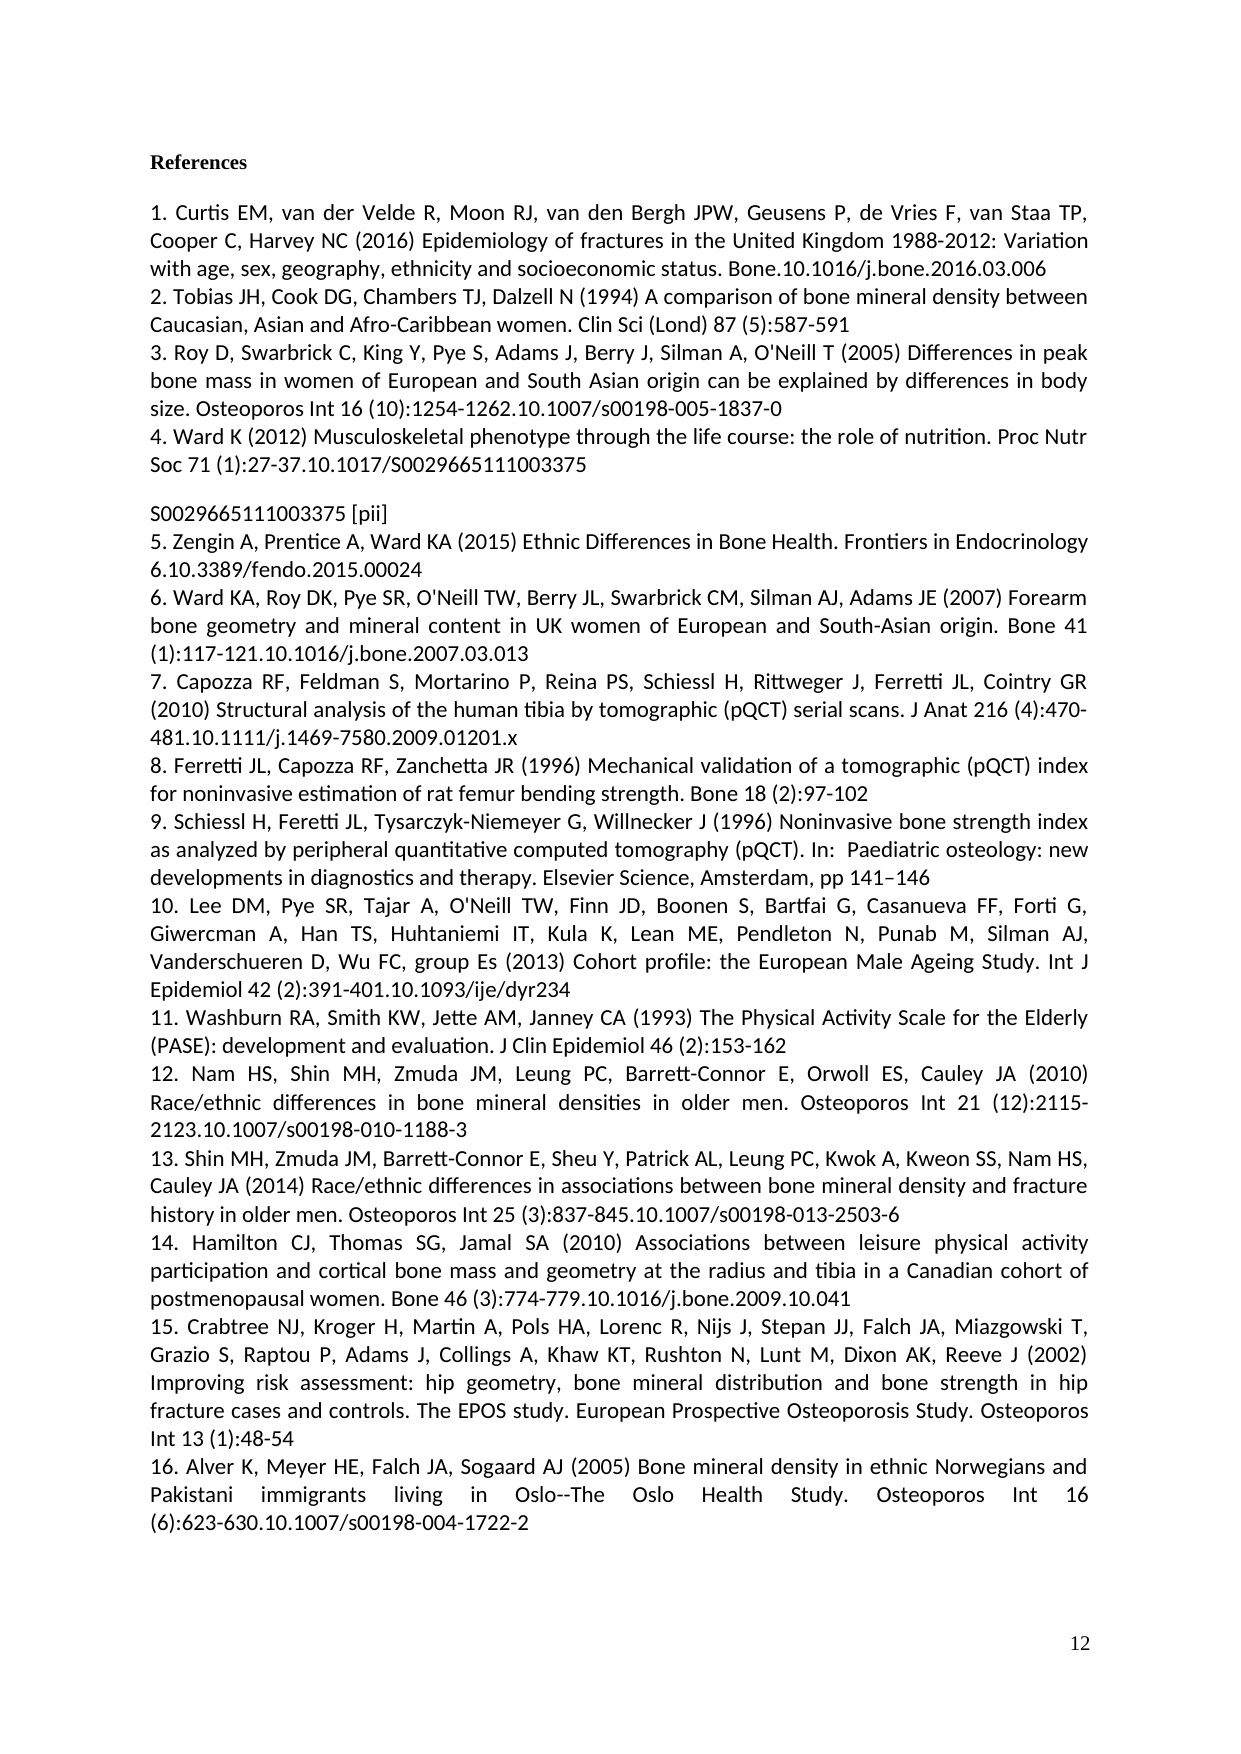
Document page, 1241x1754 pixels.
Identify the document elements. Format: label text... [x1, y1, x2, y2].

text 9. Schiessl H, Feretti JL, Tysarczyk-Niemeyer G, Willnecker J (1996) Noninvasive bone strength index as analyzed by peripheral quantitative computed tomography (pQCT). In: Paediatric osteology: new developments in diagnostics and therapy. Elsevier Science, Amsterdam, pp 141–146 [150, 807, 1090, 891]
text 13. Shin MH, Zmuda JM, Barrett-Connor E, Sheu Y, Patrick AL, Leung PC, Kwok A, Kweon SS, Nam HS, Cauley JA (2014) Race/ethnic differences in associations between bone mineral density and fracture history in older men. Osteoporos Int 25 (3):837-845.10.1007/s00198-013-2503-6 [150, 1144, 1090, 1228]
text 4. Ward K (2012) Musculoskeletal phenotype through the life course: the role of nutrition. Proc Nutr Soc 71 (1):27-37.10.1017/S0029665111003375 [150, 422, 1090, 478]
text 5. Zengin A, Prentice A, Ward KA (2015) Ethnic Differences in Bone Health. Frontiers in Endocrinology 6.10.3389/fendo.2015.00024 [150, 527, 1090, 583]
text 2. Tobias JH, Cook DG, Chambers TJ, Dalzell N (1994) A comparison of bone mineral density between Caucasian, Asian and Afro-Caribbean women. Clin Sci (Lond) 87 (5):587-591 [150, 282, 1090, 338]
text 6. Ward KA, Roy DK, Pye SR, O'Neill TW, Berry JL, Swarbrick CM, Silman AJ, Adams JE (2007) Forearm bone geometry and mineral content in UK women of European and South-Asian origin. Bone 41 (1):117-121.10.1016/j.bone.2007.03.013 [150, 583, 1090, 667]
text 12. Nam HS, Shin MH, Zmuda JM, Leung PC, Barrett-Connor E, Orwoll ES, Cauley JA (2010) Race/ethnic differences in bone mineral densities in older men. Osteoporos Int 21 (12):2115-2123.10.1007/s00198-010-1188-3 [150, 1059, 1090, 1144]
text 15. Crabtree NJ, Kroger H, Martin A, Pols HA, Lorenc R, Nijs J, Stepan JJ, Falch JA, Miazgowski T, Grazio S, Raptou P, Adams J, Collings A, Khaw KT, Rushton N, Lunt M, Dixon AK, Reeve J (2002) Improving risk assessment: hip geometry, bone mineral distribution and bone strength in hip fracture cases and controls. The EPOS study. European Prospective Osteoporosis Study. Osteoporos Int 13 (1):48-54 [150, 1312, 1090, 1452]
text References [150, 150, 1090, 174]
text 1. Curtis EM, van der Velde R, Moon RJ, van den Bergh JPW, Geusens P, de Vries F, van Staa TP, Cooper C, Harvey NC (2016) Epidemiology of fractures in the United Kingdom 1988-2012: Variation with age, sex, geography, ethnicity and socioeconomic status. Bone.10.1016/j.bone.2016.03.006 [150, 198, 1090, 282]
text 8. Ferretti JL, Capozza RF, Zanchetta JR (1996) Mechanical validation of a tomographic (pQCT) index for noninvasive estimation of rat femur bending strength. Bone 18 (2):97-102 [150, 751, 1090, 807]
text 7. Capozza RF, Feldman S, Mortarino P, Reina PS, Schiessl H, Rittweger J, Ferretti JL, Cointry GR (2010) Structural analysis of the human tibia by tomographic (pQCT) serial scans. J Anat 216 (4):470-481.10.1111/j.1469-7580.2009.01201.x [150, 667, 1090, 751]
text S0029665111003375 [pii] [150, 499, 1090, 527]
text 3. Roy D, Swarbrick C, King Y, Pye S, Adams J, Berry J, Silman A, O'Neill T (2005) Differences in peak bone mass in women of European and South Asian origin can be explained by differences in body size. Osteoporos Int 16 (10):1254-1262.10.1007/s00198-005-1837-0 [150, 338, 1090, 422]
text 10. Lee DM, Pye SR, Tajar A, O'Neill TW, Finn JD, Boonen S, Bartfai G, Casanueva FF, Forti G, Giwercman A, Han TS, Huhtaniemi IT, Kula K, Lean ME, Pendleton N, Punab M, Silman AJ, Vanderschueren D, Wu FC, group Es (2013) Cohort profile: the European Male Ageing Study. Int J Epidemiol 42 (2):391-401.10.1093/ije/dyr234 [150, 891, 1090, 1003]
text 11. Washburn RA, Smith KW, Jette AM, Janney CA (1993) The Physical Activity Scale for the Elderly (PASE): development and evaluation. J Clin Epidemiol 46 (2):153-162 [150, 1003, 1090, 1059]
text 16. Alver K, Meyer HE, Falch JA, Sogaard AJ (2005) Bone mineral density in ethnic Norwegians and Pakistani immigrants living in Oslo--The Oslo Health Study. Osteoporos Int 16 (6):623-630.10.1007/s00198-004-1722-2 [150, 1452, 1090, 1536]
text 14. Hamilton CJ, Thomas SG, Jamal SA (2010) Associations between leisure physical activity participation and cortical bone mass and geometry at the radius and tibia in a Canadian cohort of postmenopausal women. Bone 46 (3):774-779.10.1016/j.bone.2009.10.041 [150, 1228, 1090, 1312]
